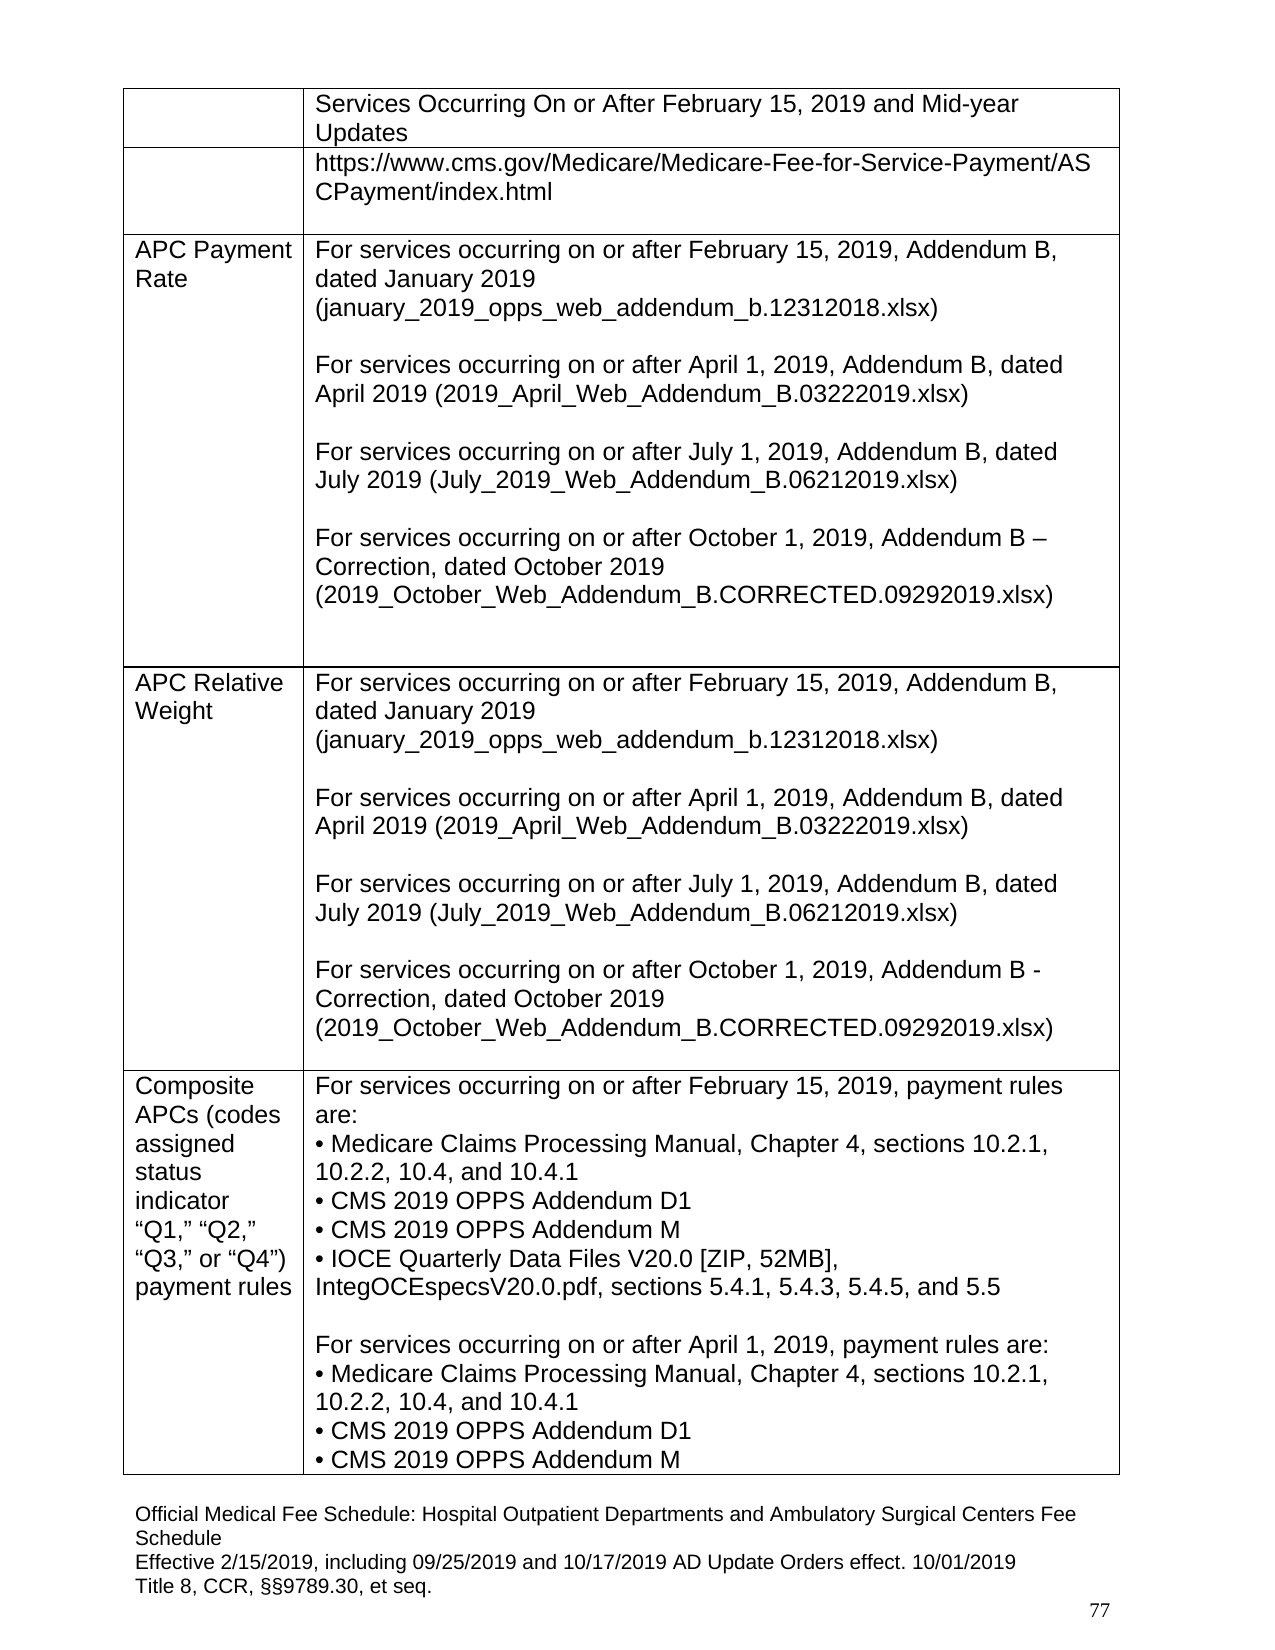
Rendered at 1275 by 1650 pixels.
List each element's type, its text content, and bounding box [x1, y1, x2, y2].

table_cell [124, 148, 303, 234]
table_header [124, 89, 303, 147]
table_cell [304, 148, 1119, 234]
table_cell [304, 1071, 1119, 1473]
table_cell APC Relative Weight [124, 668, 303, 1070]
table_header Services Occurring On or After February 15, 2019 and Mid-year Updates [304, 89, 1119, 147]
table_cell For services occurring on or after February 15, 2019, Addendum B, dated January 2019 (january_2019_opps_web_addendum_b.12312018.xlsx) For services occurring on or after April 1, 2019, Addendum B, dated April 2019 (2019_April_Web_Addendum_B.03222019.xlsx) For services occurring on or after July 1, 2019, Addendum B, dated July 2019 (July_2019_Web_Addendum_B.06212019.xlsx) For services occurring on or after October 1, 2019, Addendum B - Correction, dated October 2019 (2019_October_Web_Addendum_B.CORRECTED.09292019.xlsx) [304, 668, 1119, 1070]
table_cell For services occurring on or after February 15, 2019, Addendum B, dated January 2019 (january_2019_opps_web_addendum_b.12312018.xlsx) For services occurring on or after April 1, 2019, Addendum B, dated April 2019 (2019_April_Web_Addendum_B.03222019.xlsx) For services occurring on or after July 1, 2019, Addendum B, dated July 2019 (July_2019_Web_Addendum_B.06212019.xlsx) For services occurring on or after October 1, 2019, Addendum B – Correction, dated October 2019 (2019_October_Web_Addendum_B.CORRECTED.09292019.xlsx) [304, 235, 1119, 666]
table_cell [124, 1071, 303, 1473]
table_cell APC Payment Rate [124, 235, 303, 666]
